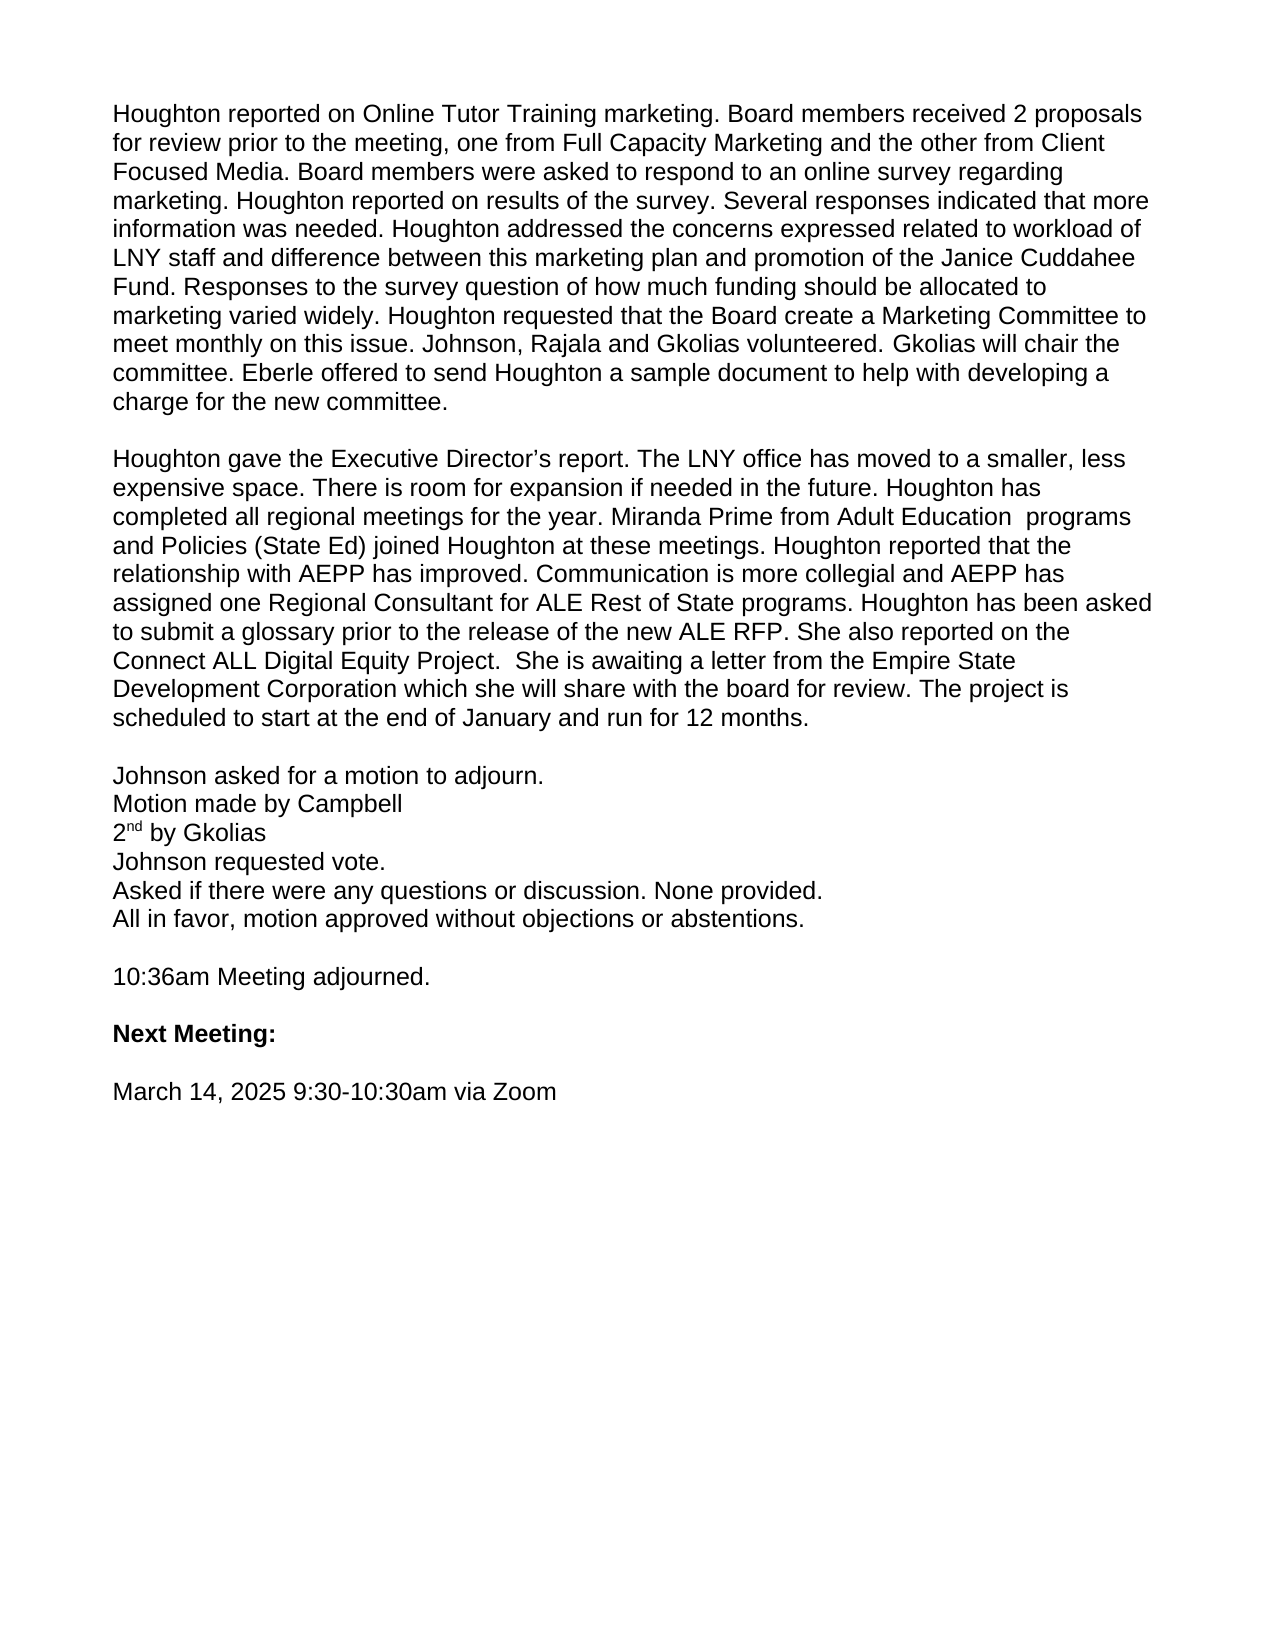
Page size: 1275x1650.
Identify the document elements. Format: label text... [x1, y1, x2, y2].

text Johnson requested vote. [112, 847, 1162, 876]
text 10:36am Meeting adjourned. [112, 962, 1162, 991]
text Motion made by Campbell [112, 789, 1162, 818]
text Johnson asked for a motion to adjourn. [112, 761, 1162, 789]
text Asked if there were any questions or discussion. None provided. [112, 876, 1162, 904]
text Next Meeting: [112, 1019, 1162, 1048]
text Houghton reported on Online Tutor Training marketing. Board members received 2 proposals for review prior to the meeting, one from Full Capacity Marketing and the other from Client Focused Media. Board members were asked to respond to an online survey regarding marketing. Houghton reported on results of the survey. Several responses indicated that more information was needed. Houghton addressed the concerns expressed related to workload of LNY staff and difference between this marketing plan and promotion of the Janice Cuddahee Fund. Responses to the survey question of how much funding should be allocated to marketing varied widely. Houghton requested that the Board create a Marketing Committee to meet monthly on this issue. Johnson, Rajala and Gkolias volunteered. Gkolias will chair the committee. Eberle offered to send Houghton a sample document to help with developing a charge for the new committee. [112, 99, 1162, 416]
text 2nd by Gkolias [112, 818, 1162, 847]
text All in favor, motion approved without objections or abstentions. [112, 904, 1162, 933]
text March 14, 2025 9:30-10:30am via Zoom [112, 1077, 1162, 1106]
text Houghton gave the Executive Director’s report. The LNY office has moved to a smaller, less expensive space. There is room for expansion if needed in the future. Houghton has completed all regional meetings for the year. Miranda Prime from Adult Education programs and Policies (State Ed) joined Houghton at these meetings. Houghton reported that the relationship with AEPP has improved. Communication is more collegial and AEPP has assigned one Regional Consultant for ALE Rest of State programs. Houghton has been asked to submit a glossary prior to the release of the new ALE RFP. She also reported on the Connect ALL Digital Equity Project. She is awaiting a letter from the Empire State Development Corporation which she will share with the board for review. The project is scheduled to start at the end of January and run for 12 months. [112, 444, 1162, 732]
